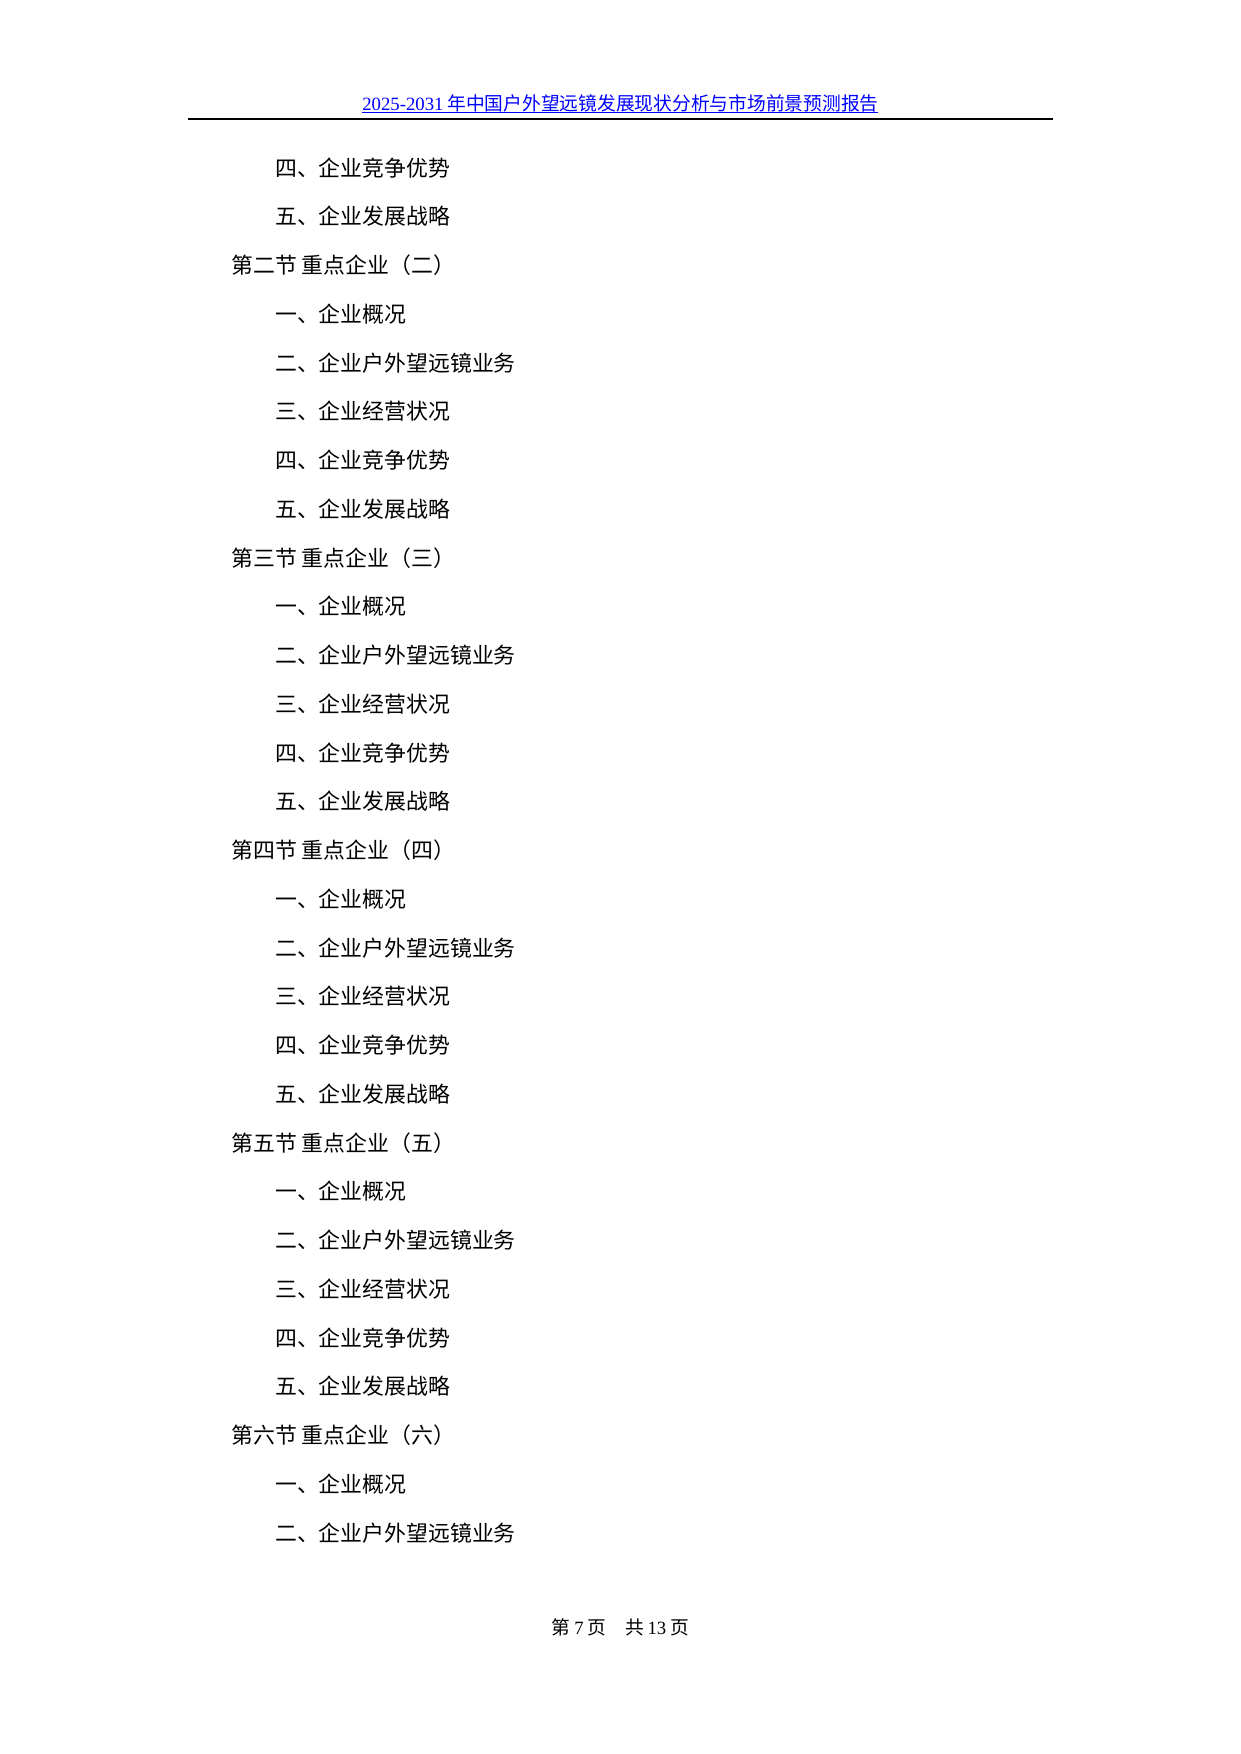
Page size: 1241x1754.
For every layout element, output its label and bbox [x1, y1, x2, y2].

text [187, 150, 1053, 1548]
